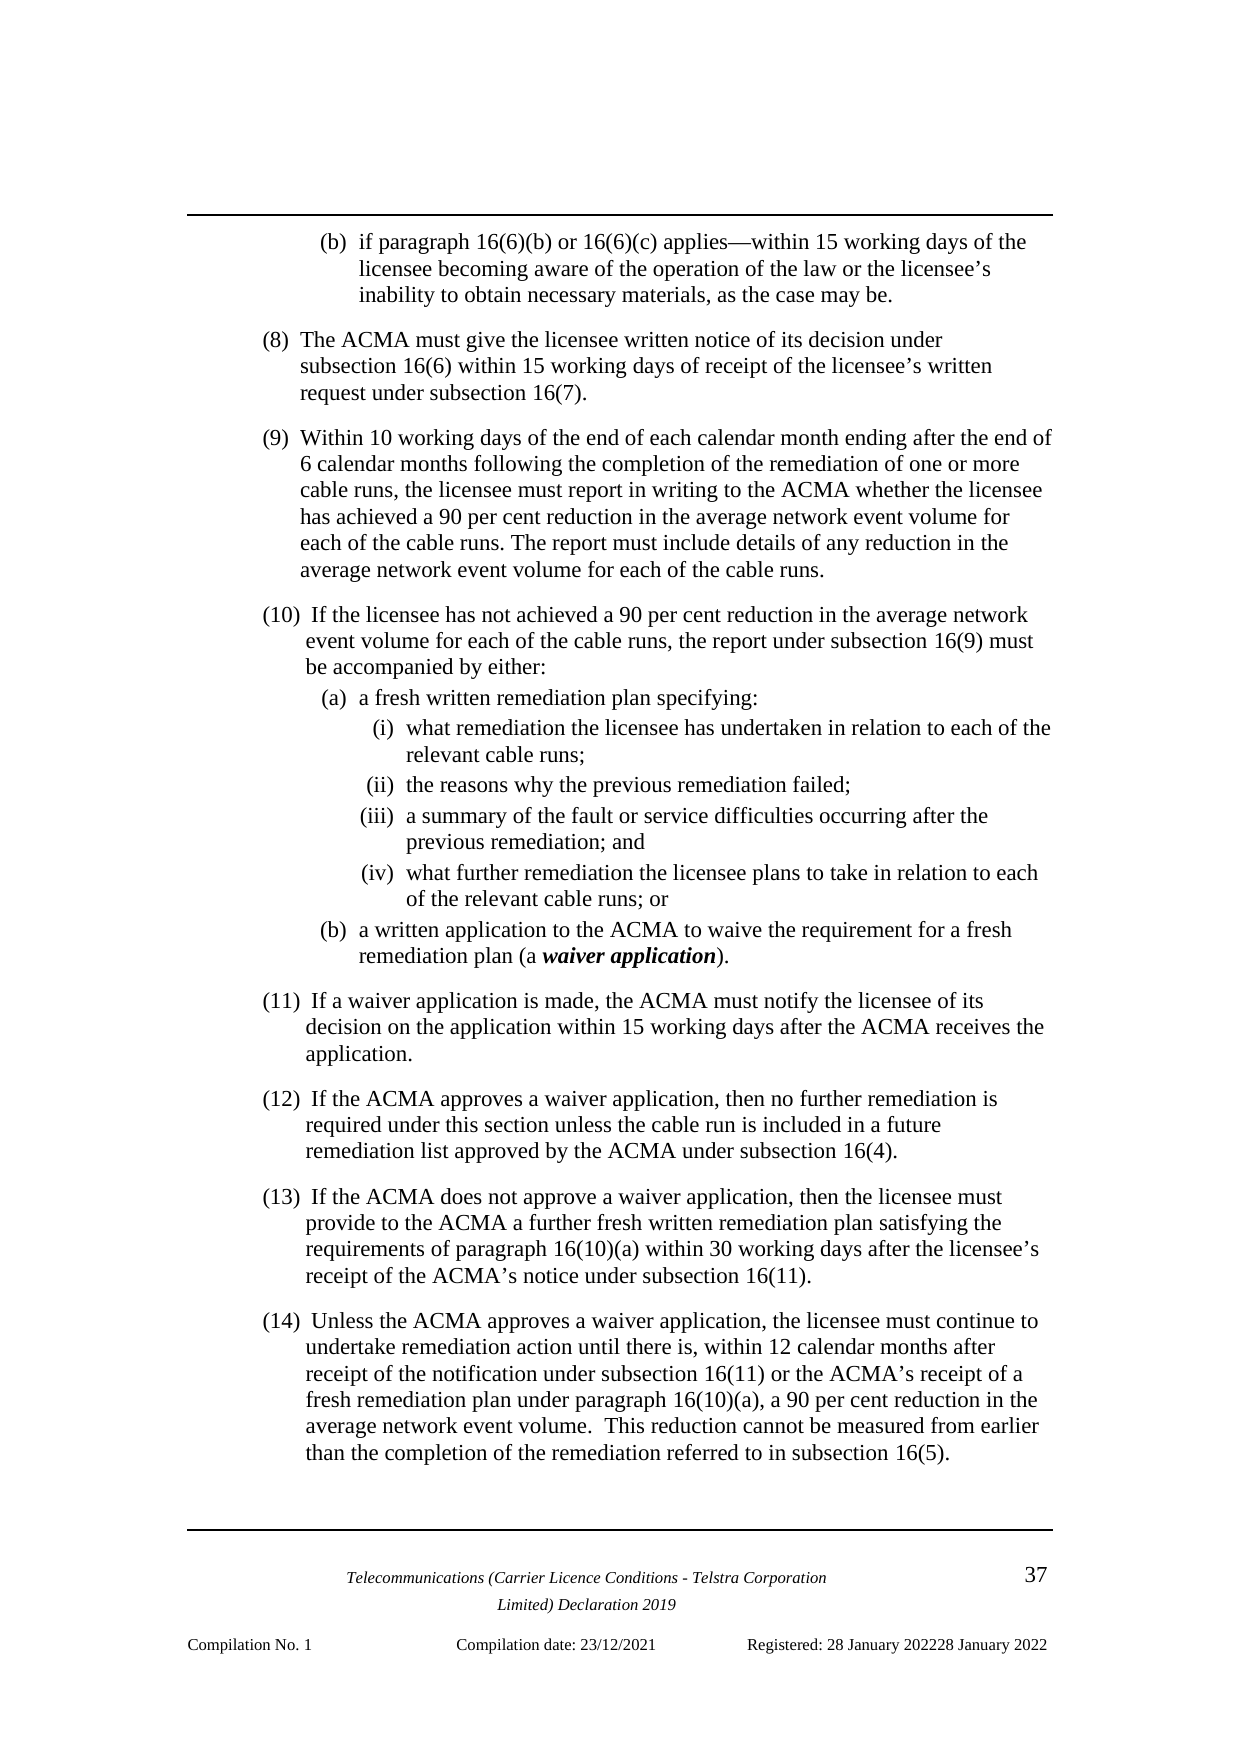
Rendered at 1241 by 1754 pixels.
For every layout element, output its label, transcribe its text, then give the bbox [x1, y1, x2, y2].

list If the licensee has not achieved a 90 per cent reduction in the average network event volume for each of the cable runs, the report under subsection 16(9) must be accompanied by either: [262, 601, 1053, 680]
text (ii) the reasons why the previous remediation failed; [187, 771, 1053, 798]
list If the ACMA approves a waiver application, then no further remediation is required under this section unless the cable run is included in a future remediation list approved by the ACMA under subsection 16(4). [262, 1085, 1053, 1164]
list If the ACMA does not approve a waiver application, then the licensee must provide to the ACMA a further fresh written remediation plan satisfying the requirements of paragraph 16(10)(a) within 30 working days after the licensee’s receipt of the ACMA’s notice under subsection 16(11). [262, 1183, 1053, 1288]
text (iv) what further remediation the licensee plans to take in relation to each of the relevant cable runs; or [187, 859, 1053, 911]
list If a waiver application is made, the ACMA must notify the licensee of its decision on the application within 15 working days after the ACMA receives the application. [262, 987, 1053, 1066]
list Unless the ACMA approves a waiver application, the licensee must continue to undertake remediation action until there is, within 12 calendar months after receipt of the notification under subsection 16(11) or the ACMA’s receipt of a fresh remediation plan under paragraph 16(10)(a), a 90 per cent reduction in the average network event volume. This reduction cannot be measured from earlier than the completion of the remediation referred to in subsection 16(5). [262, 1307, 1053, 1465]
list The ACMA must give the licensee written notice of its decision under subsection 16(6) within 15 working days of receipt of the licensee’s written request under subsection 16(7). [262, 326, 1053, 405]
text (b) a written application to the ACMA to waive the requirement for a fresh remediation plan (a waiver application). [187, 916, 1053, 968]
text (iii) a summary of the fault or service difficulties occurring after the previous remediation; and [187, 802, 1053, 854]
text (a) a fresh written remediation plan specifying: [187, 684, 1053, 710]
text (i) what remediation the licensee has undertaken in relation to each of the relevant cable runs; [187, 714, 1053, 767]
list Within 10 working days of the end of each calendar month ending after the end of 6 calendar months following the completion of the remediation of one or more cable runs, the licensee must report in writing to the ACMA whether the licensee has achieved a 90 per cent reduction in the average network event volume for each of the cable runs. The report must include details of any reduction in the average network event volume for each of the cable runs. [262, 424, 1053, 582]
text (b) if paragraph 16(6)(b) or 16(6)(c) applies—within 15 working days of the licensee becoming aware of the operation of the law or the licensee’s inability to obtain necessary materials, as the case may be. [187, 228, 1053, 307]
